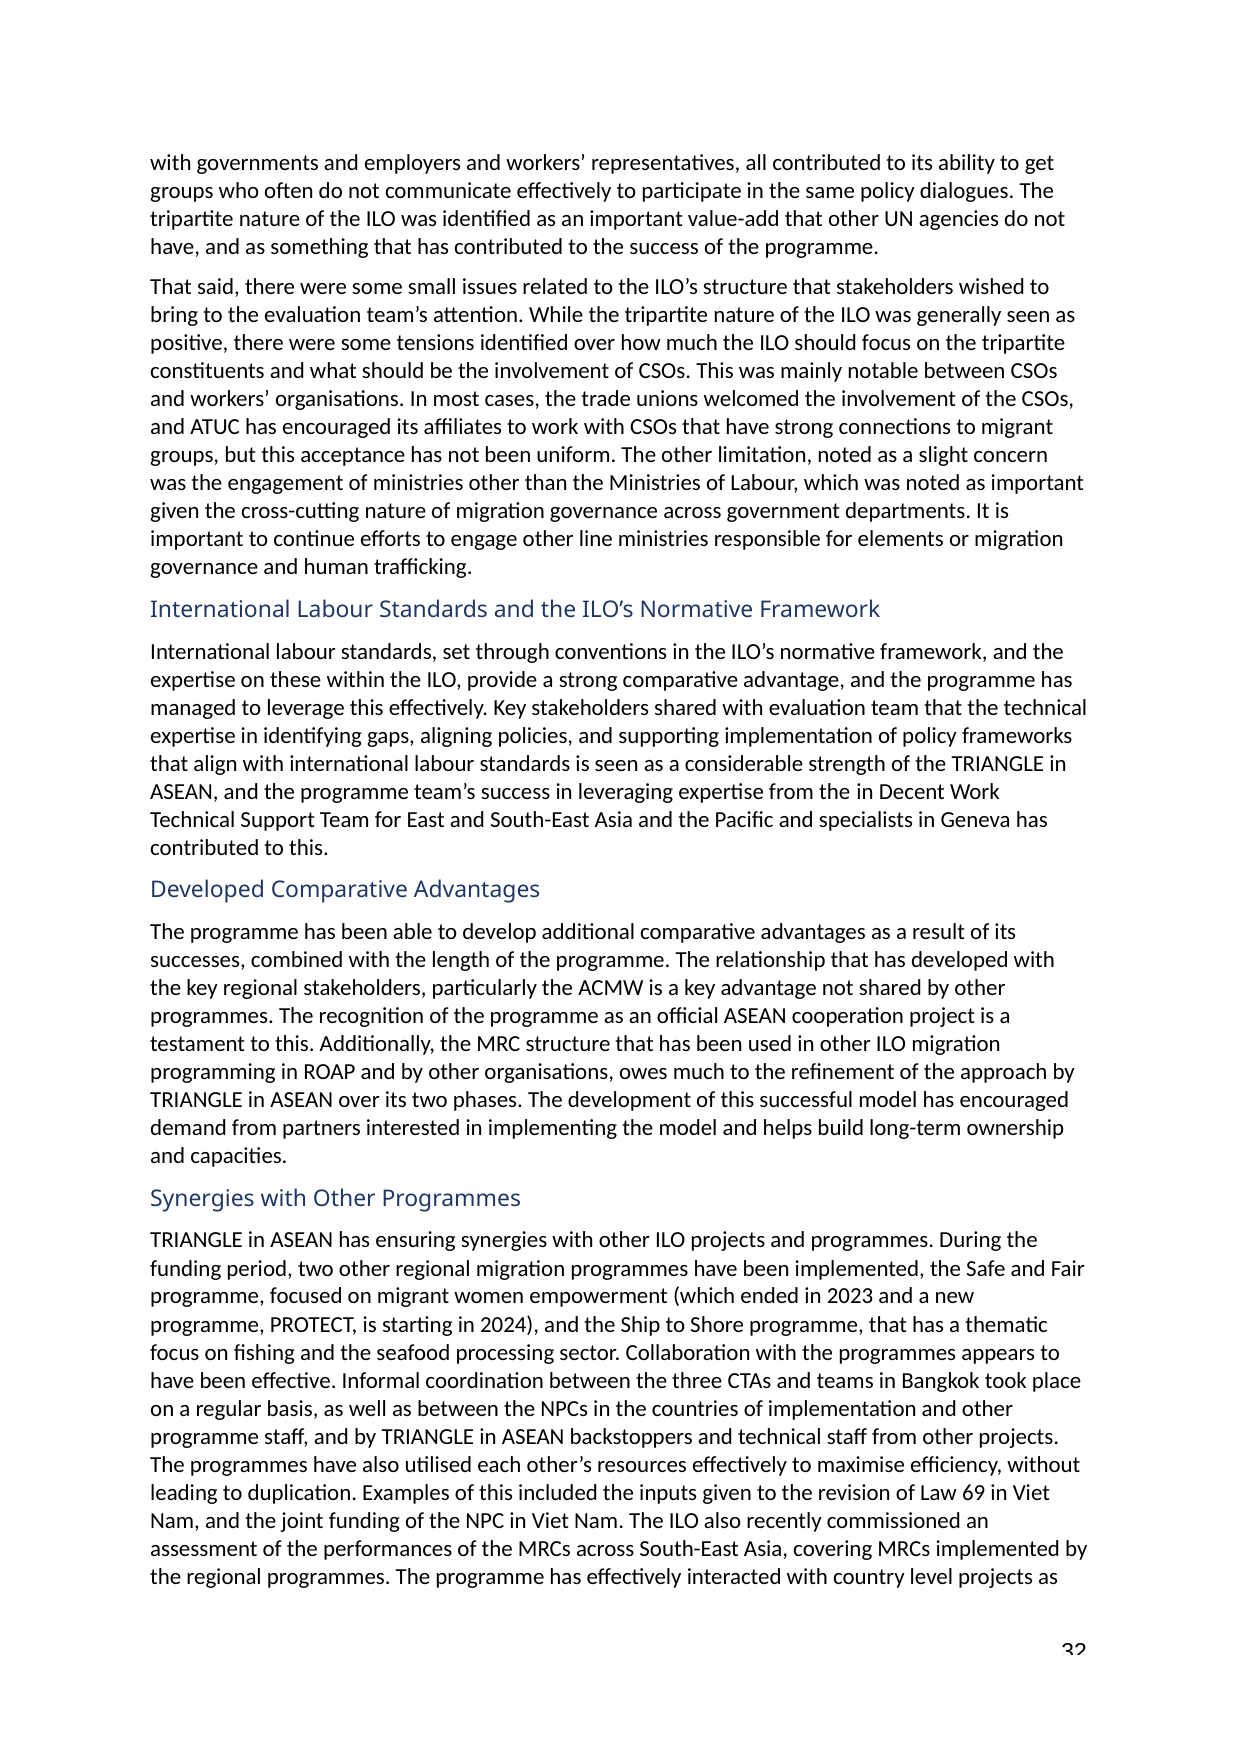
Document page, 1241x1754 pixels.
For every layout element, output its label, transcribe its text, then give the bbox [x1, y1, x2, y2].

subtitle Synergies with Other Programmes [150, 1182, 1090, 1213]
subtitle Developed Comparative Advantages [150, 873, 1090, 905]
subtitle International Labour Standards and the ILO’s Normative Framework [150, 593, 1090, 624]
text International labour standards, set through conventions in the ILO’s normative framework, and the expertise on these within the ILO, provide a strong comparative advantage, and the programme has managed to leverage this effectively. Key stakeholders shared with evaluation team that the technical expertise in identifying gaps, aligning policies, and supporting implementation of policy frameworks that align with international labour standards is seen as a considerable strength of the TRIANGLE in ASEAN, and the programme team’s success in leveraging expertise from the in Decent Work Technical Support Team for East and South-East Asia and the Pacific and specialists in Geneva has contributed to this. [150, 637, 1090, 861]
text The programme has been able to develop additional comparative advantages as a result of its successes, combined with the length of the programme. The relationship that has developed with the key regional stakeholders, particularly the ACMW is a key advantage not shared by other programmes. The recognition of the programme as an official ASEAN cooperation project is a testament to this. Additionally, the MRC structure that has been used in other ILO migration programming in ROAP and by other organisations, owes much to the refinement of the approach by TRIANGLE in ASEAN over its two phases. The development of this successful model has encouraged demand from partners interested in implementing the model and helps build long-term ownership and capacities. [150, 917, 1090, 1169]
text That said, there were some small issues related to the ILO’s structure that stakeholders wished to bring to the evaluation team’s attention. While the tripartite nature of the ILO was generally seen as positive, there were some tensions identified over how much the ILO should focus on the tripartite constituents and what should be the involvement of CSOs. This was mainly notable between CSOs and workers’ organisations. In most cases, the trade unions welcomed the involvement of the CSOs, and ATUC has encouraged its affiliates to work with CSOs that have strong connections to migrant groups, but this acceptance has not been uniform. The other limitation, noted as a slight concern was the engagement of ministries other than the Ministries of Labour, which was noted as important given the cross-cutting nature of migration governance across government departments. It is important to continue efforts to engage other line ministries responsible for elements or migration governance and human trafficking. [150, 272, 1090, 581]
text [150, 1226, 1090, 1590]
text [150, 148, 1090, 260]
